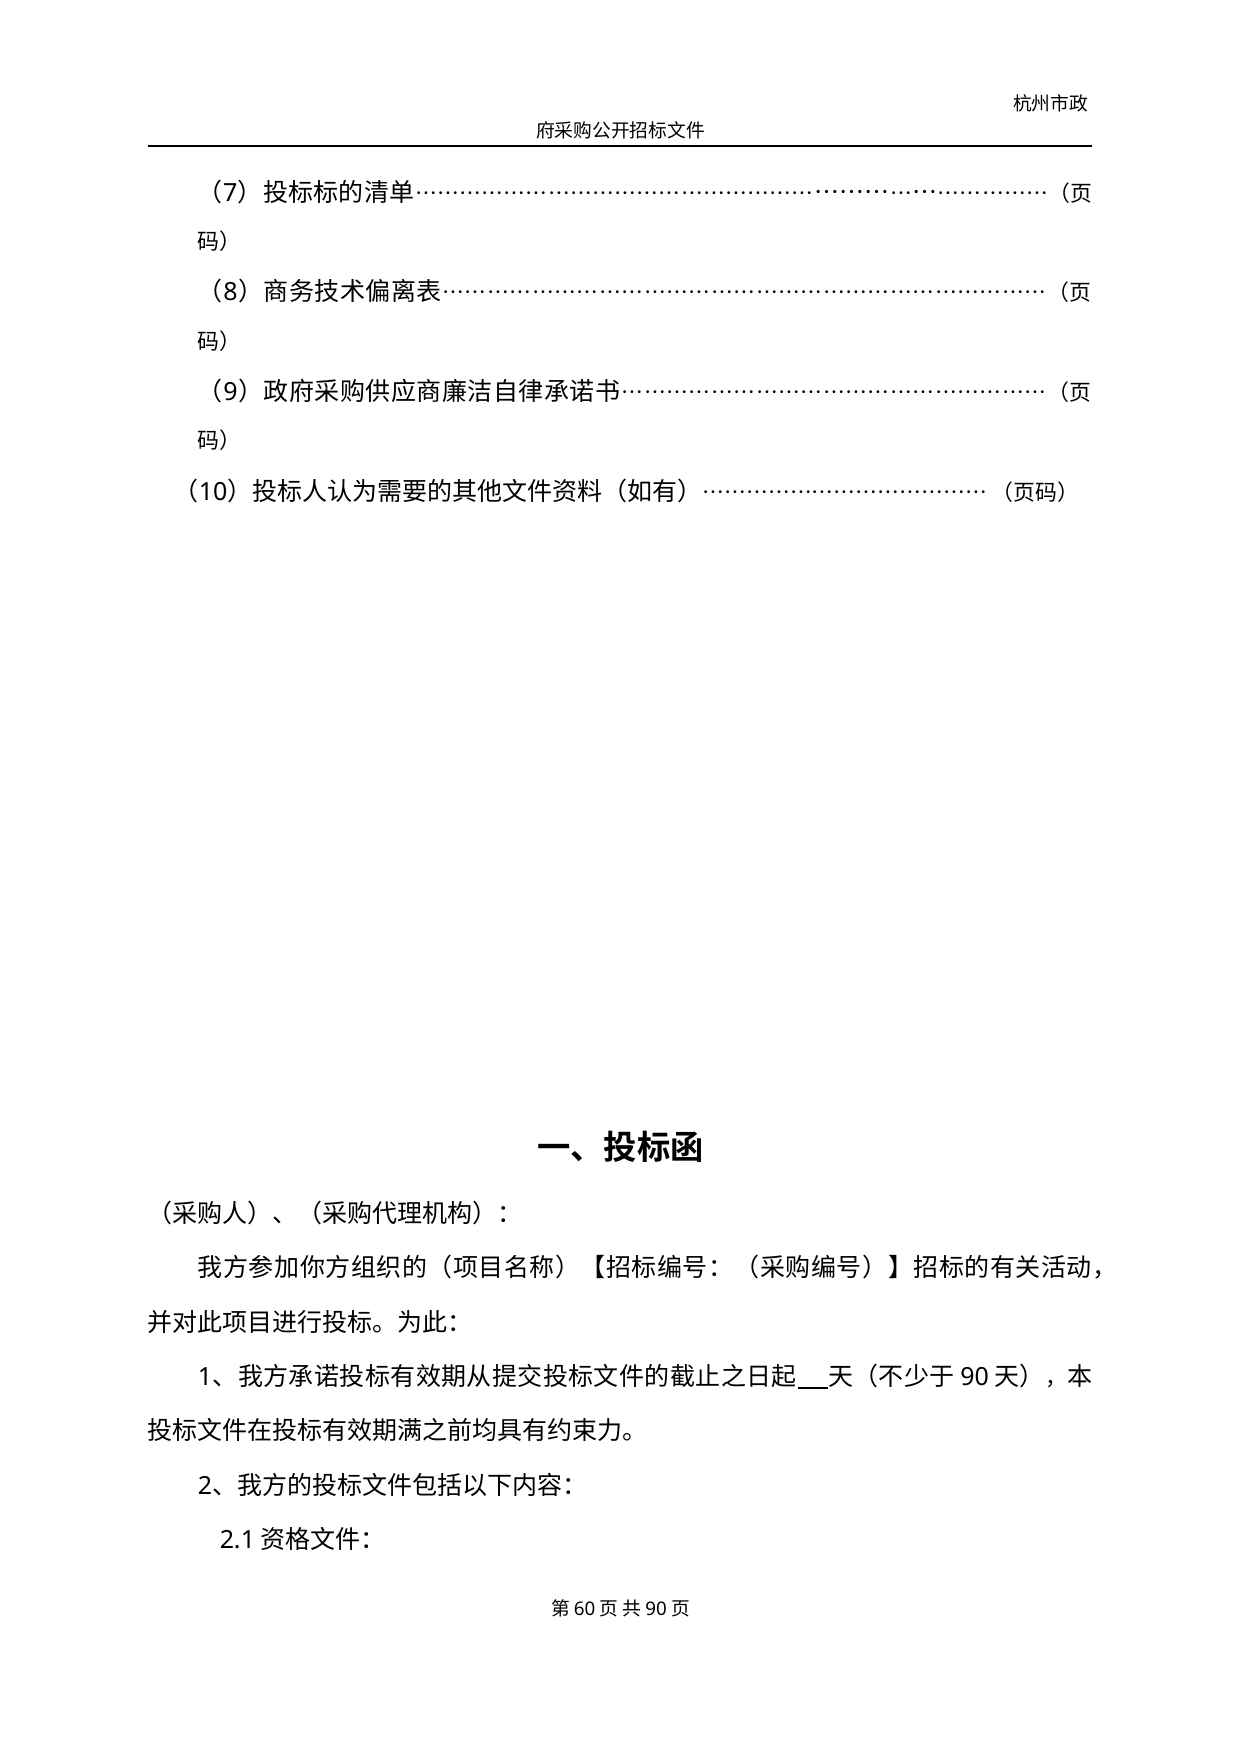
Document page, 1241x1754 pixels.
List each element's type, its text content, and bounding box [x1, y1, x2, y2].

text （7）投标标的清单…………………………………………………………………………（页码） [198, 172, 1092, 256]
text 2.1资格文件： [169, 1519, 1092, 1556]
text （10）投标人认为需要的其他文件资料（如有）………………………………… （页码） [148, 471, 1092, 507]
text 一、投标函 [148, 1121, 1092, 1169]
text （采购人）、（采购代理机构）： [148, 1193, 1092, 1229]
text （8）商务技术偏离表………………………………………………………………………（页码） [198, 272, 1092, 356]
text 1、我方承诺投标有效期从提交投标文件的截止之日起 天（不少于90天），本投标文件在投标有效期满之前均具有约束力。 [148, 1356, 1092, 1447]
text 我方参加你方组织的（项目名称）【招标编号：（采购编号）】招标的有关活动，并对此项目进行投标。为此： [148, 1248, 1092, 1338]
text 2、我方的投标文件包括以下内容： [148, 1465, 1092, 1501]
text （9）政府采购供应商廉洁自律承诺书…………………………………………………（页码） [198, 371, 1092, 455]
